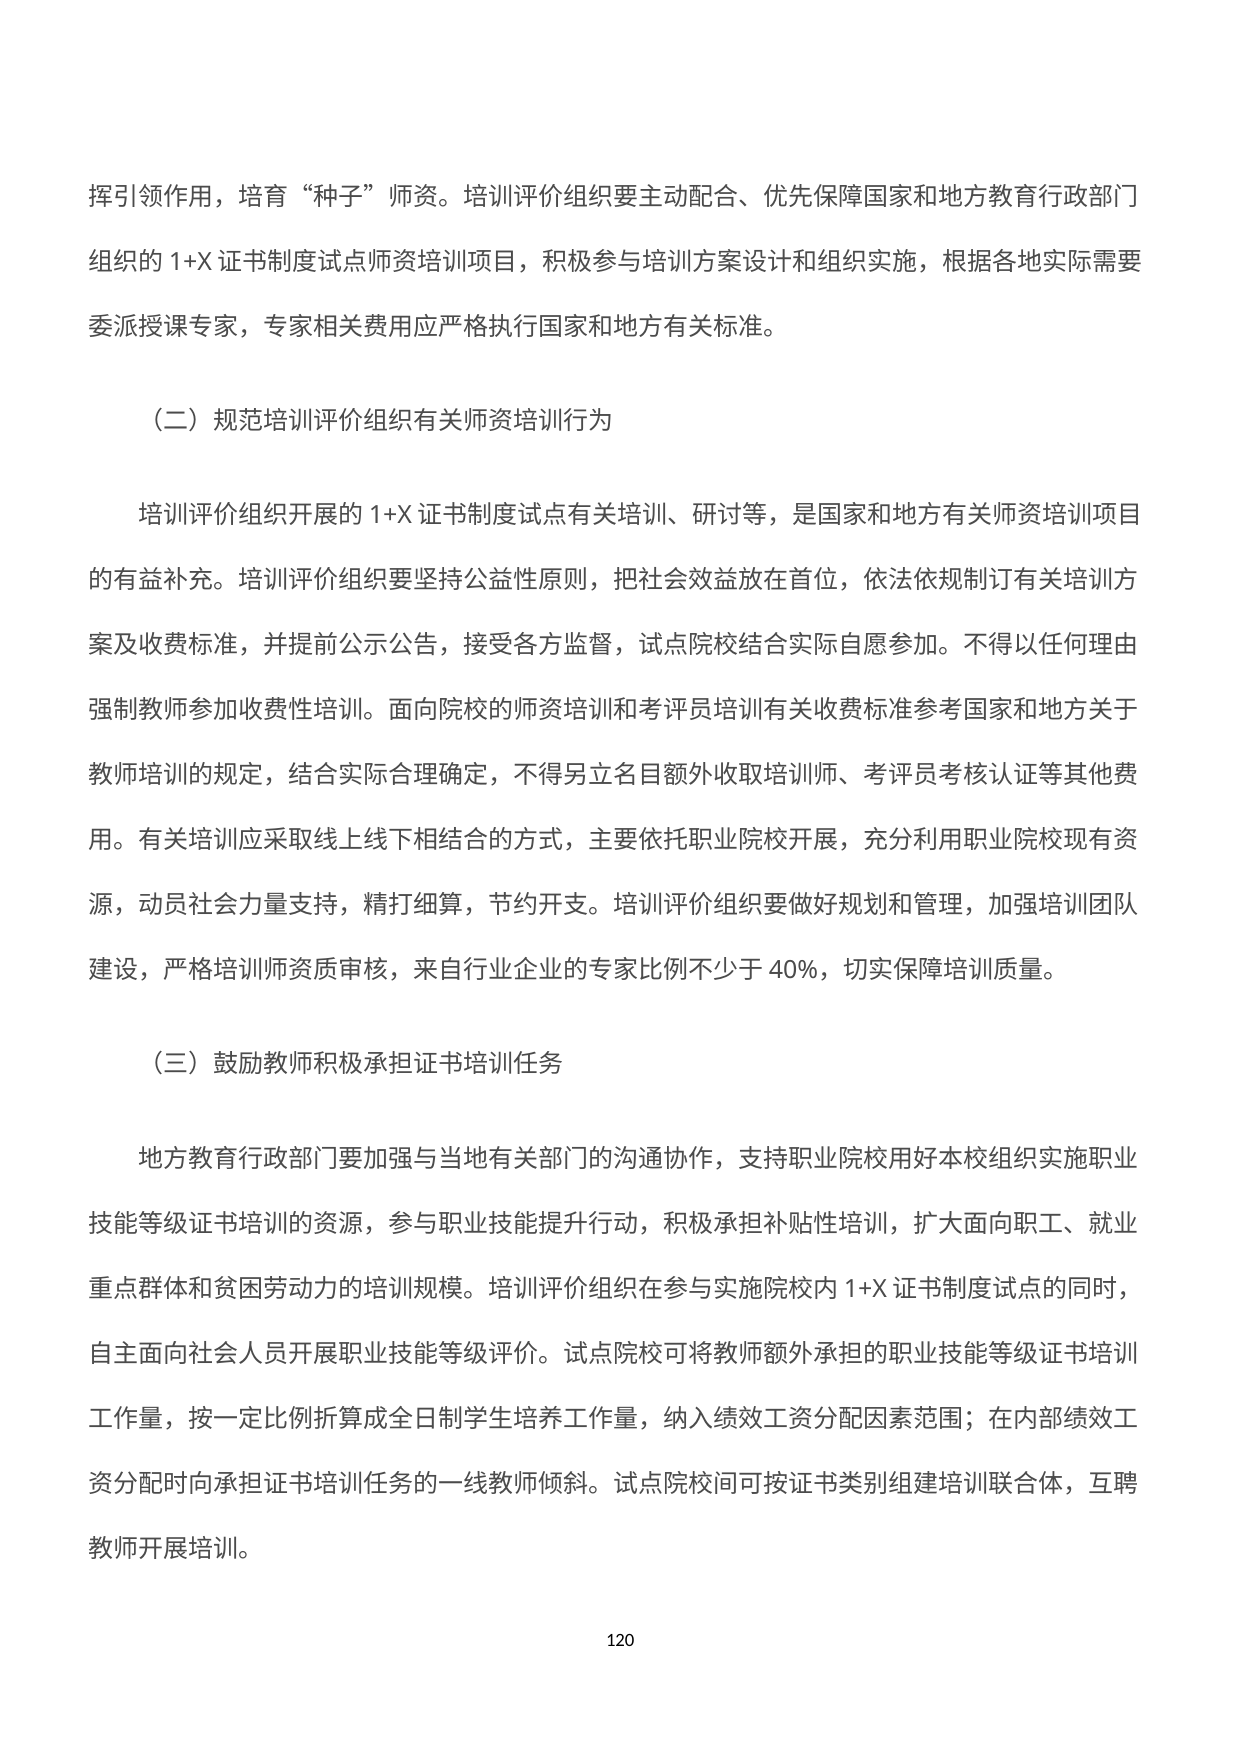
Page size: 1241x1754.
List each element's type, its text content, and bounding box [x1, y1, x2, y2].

text （二）规范培训评价组织有关师资培训行为 [89, 386, 1152, 451]
text 培训评价组织开展的1+X证书制度试点有关培训、研讨等，是国家和地方有关师资培训项目的有益补充。培训评价组织要坚持公益性原则，把社会效益放在首位，依法依规制订有关培训方案及收费标准，并提前公示公告，接受各方监督，试点院校结合实际自愿参加。不得以任何理由强制教师参加收费性培训。面向院校的师资培训和考评员培训有关收费标准参考国家和地方关于教师培训的规定，结合实际合理确定，不得另立名目额外收取培训师、考评员考核认证等其他费用。有关培训应采取线上线下相结合的方式，主要依托职业院校开展，充分利用职业院校现有资源，动员社会力量支持，精打细算，节约开支。培训评价组织要做好规划和管理，加强培训团队建设，严格培训师资质审核，来自行业企业的专家比例不少于40%，切实保障培训质量。 [89, 480, 1152, 1000]
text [89, 162, 1152, 357]
text 地方教育行政部门要加强与当地有关部门的沟通协作，支持职业院校用好本校组织实施职业技能等级证书培训的资源，参与职业技能提升行动，积极承担补贴性培训，扩大面向职工、就业重点群体和贫困劳动力的培训规模。培训评价组织在参与实施院校内1+X证书制度试点的同时，自主面向社会人员开展职业技能等级评价。试点院校可将教师额外承担的职业技能等级证书培训工作量，按一定比例折算成全日制学生培养工作量，纳入绩效工资分配因素范围；在内部绩效工资分配时向承担证书培训任务的一线教师倾斜。试点院校间可按证书类别组建培训联合体，互聘教师开展培训。 [89, 1124, 1152, 1579]
text （三）鼓励教师积极承担证书培训任务 [89, 1029, 1152, 1094]
